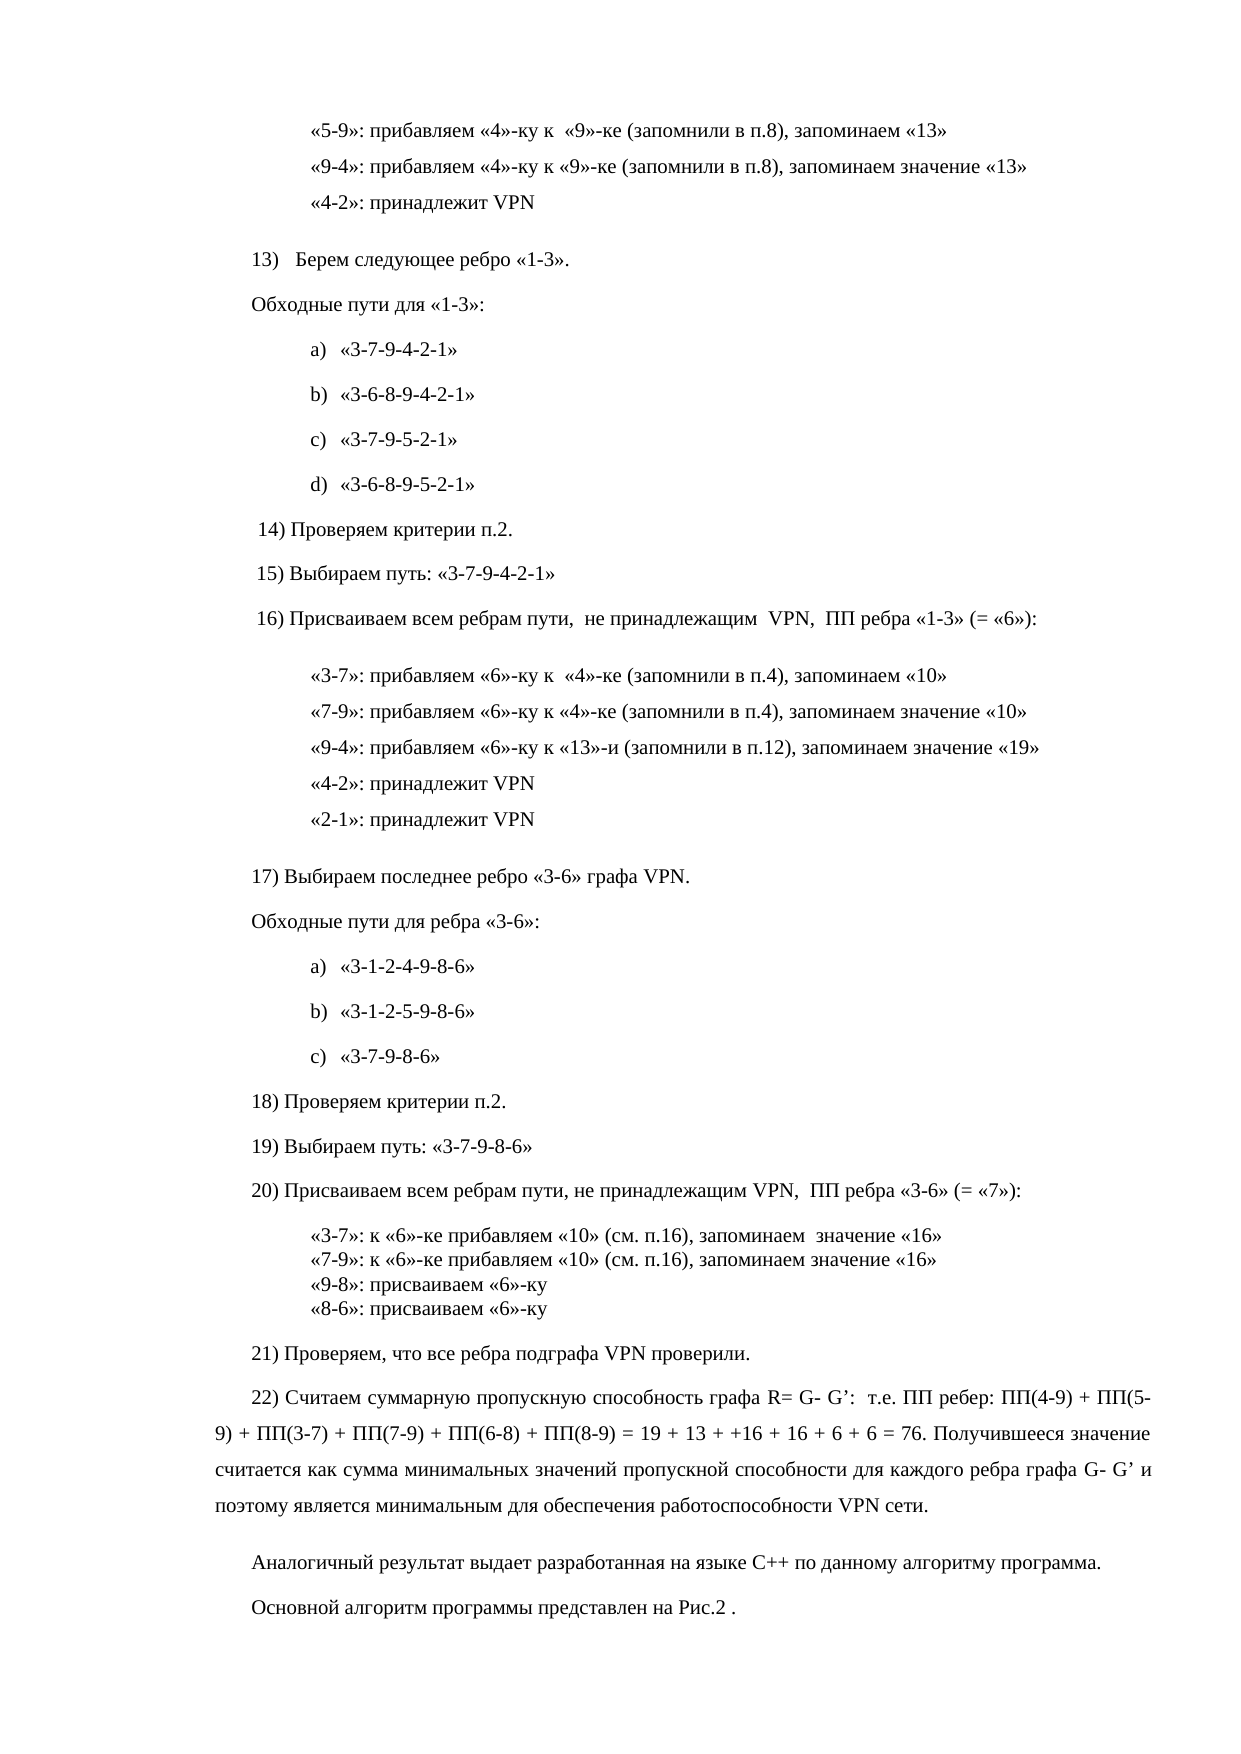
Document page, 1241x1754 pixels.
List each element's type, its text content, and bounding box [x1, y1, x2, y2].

text Основной алгоритм программы представлен на Рис.2 . [215, 1595, 1152, 1619]
text Обходные пути для «1-3»: [251, 292, 1152, 316]
text 17) Выбираем последнее ребро «3-6» графа VPN. [251, 864, 1152, 888]
text 22) Считаем суммарную пропускную способность графа R= G- G’: т.е. ПП ребер: ПП(4-9) + ПП(5-9) + ПП(3-7) + ПП(7-9) + ПП(6-8) + ПП(8-9) = 19 + 13 + +16 + 16 + 6 + 6 = 76. Получившееся значение считается как сумма минимальных значений пропускной способности для каждого ребра графа G- G’ и поэтому является минимальным для обеспечения работоспособности VPN сети. [215, 1385, 1152, 1517]
list «3-1-2-5-9-8-6» [310, 999, 1152, 1023]
text 14) Проверяем критерии п.2. [257, 516, 1152, 541]
text 19) Выбираем путь: «3-7-9-8-6» [251, 1133, 1152, 1158]
text 18) Проверяем критерии п.2. [251, 1089, 1152, 1113]
text Обходные пути для ребра «3-6»: [251, 909, 1152, 933]
list «3-7-9-5-2-1» [310, 427, 1152, 451]
list «3-7-9-8-6» [310, 1044, 1152, 1068]
text Аналогичный результат выдает разработанная на языке С++ по данному алгоритму программа. [215, 1550, 1152, 1574]
list «3-6-8-9-5-2-1» [310, 472, 1152, 496]
text «3-7»: прибавляем «6»-ку к «4»-ке (запомнили в п.4), запоминаем «10» «7-9»: прибавляем «6»-ку к «4»-ке (запомнили в п.4), запоминаем значение «10» «9-4»: прибавляем «6»-ку к «13»-и (запомнили в п.12), запоминаем значение «19» «4-2»: принадлежит VPN «2-1»: принадлежит VPN [310, 663, 1152, 831]
text «5-9»: прибавляем «4»-ку к «9»-ке (запомнили в п.8), запоминаем «13» «9-4»: прибавляем «4»-ку к «9»-ке (запомнили в п.8), запоминаем значение «13» «4-2»: принадлежит VPN [310, 118, 1152, 214]
list Берем следующее ребро «1-3». [251, 247, 1152, 271]
list «3-1-2-4-9-8-6» [310, 954, 1152, 978]
text 20) Присваиваем всем ребрам пути, не принадлежащим VPN, ПП ребра «3-6» (= «7»): [251, 1178, 1152, 1202]
list «3-7-9-4-2-1» [310, 337, 1152, 361]
text 15) Выбираем путь: «3-7-9-4-2-1» [177, 561, 1152, 585]
text 21) Проверяем, что все ребра подграфа VPN проверили. [251, 1340, 1152, 1364]
text 16) Присваиваем всем ребрам пути, не принадлежащим VPN, ПП ребра «1-3» (= «6»): [177, 606, 1152, 630]
list «3-6-8-9-4-2-1» [310, 382, 1152, 406]
text «3-7»: к «6»-ке прибавляем «10» (см. п.16), запоминаем значение «16» «7-9»: к «6»-ке прибавляем «10» (см. п.16), запоминаем значение «16» «9-8»: присваиваем «6»-ку «8-6»: присваиваем «6»-ку [310, 1223, 1152, 1319]
